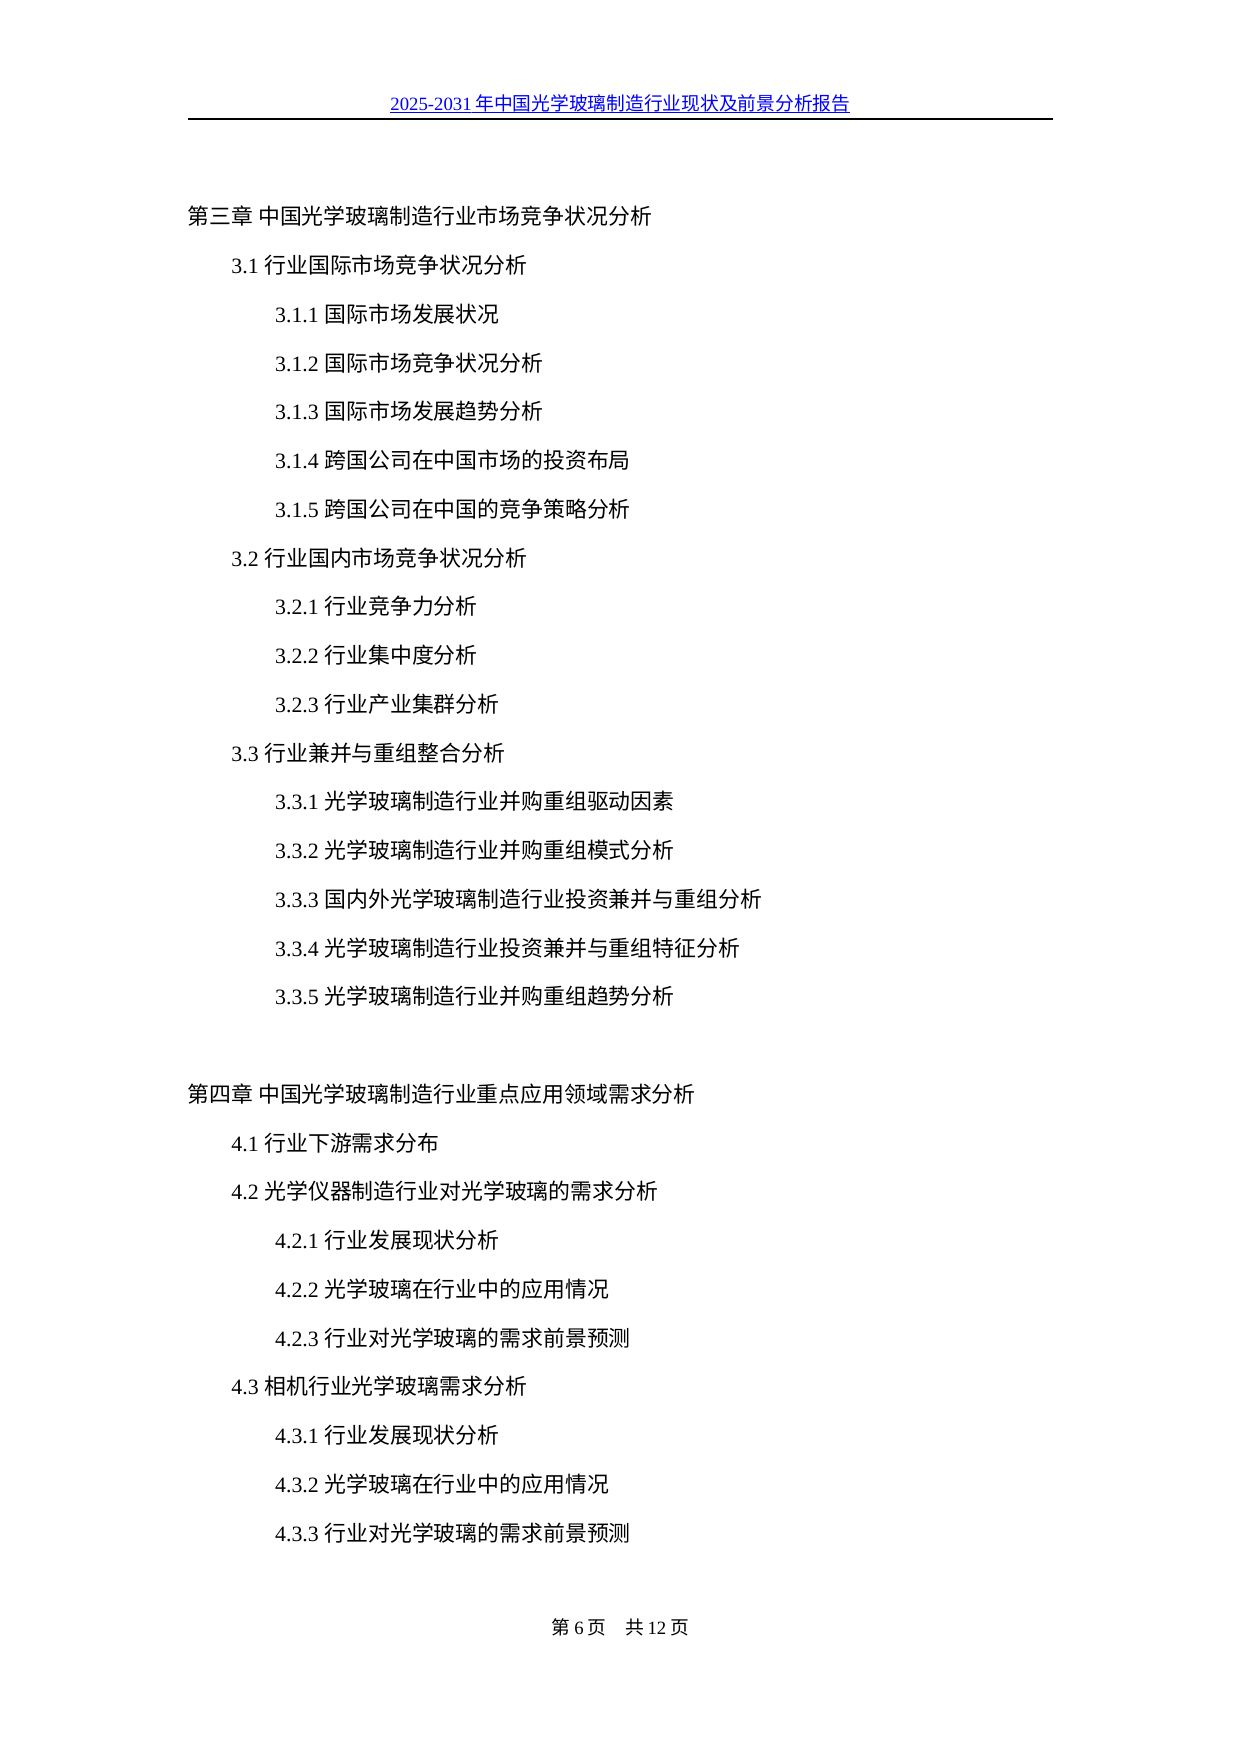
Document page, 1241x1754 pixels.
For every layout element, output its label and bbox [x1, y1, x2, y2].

text [187, 150, 1053, 1548]
